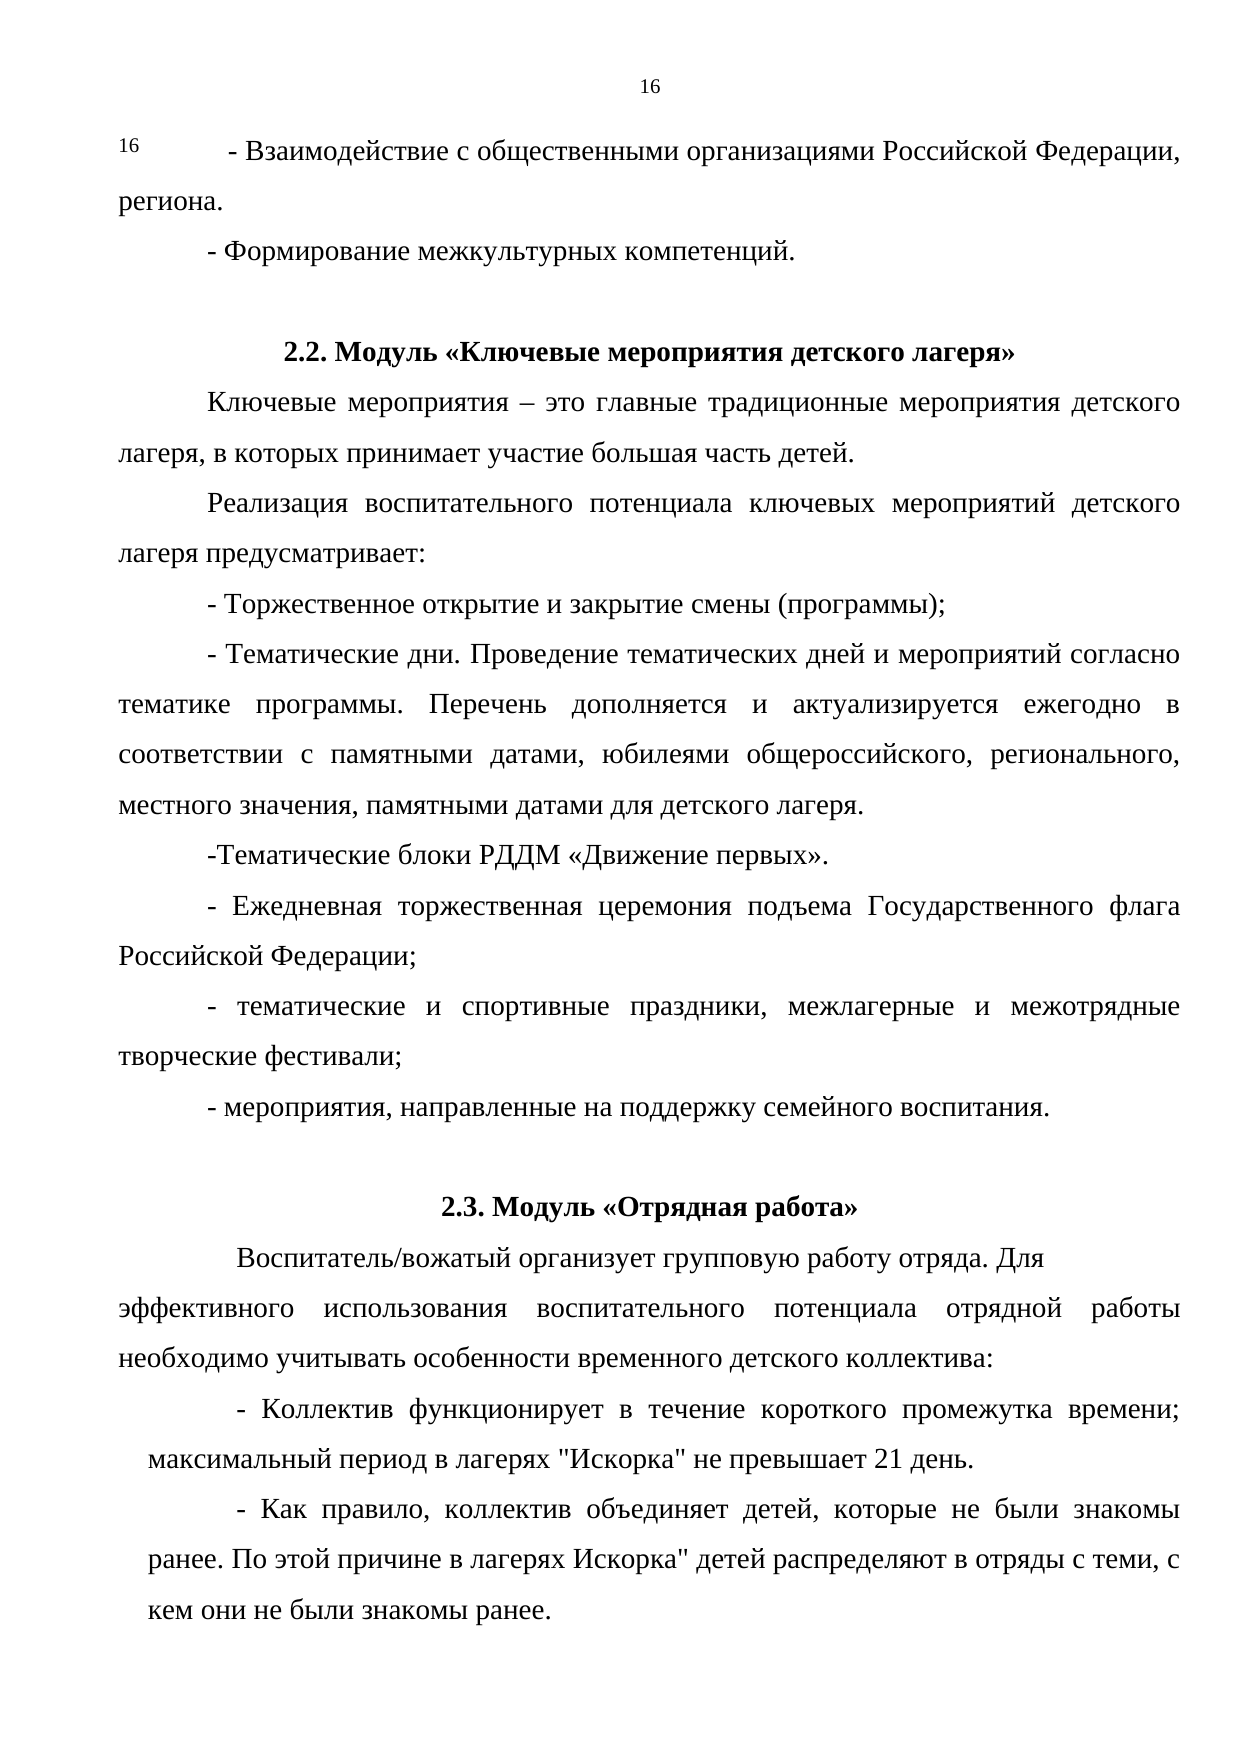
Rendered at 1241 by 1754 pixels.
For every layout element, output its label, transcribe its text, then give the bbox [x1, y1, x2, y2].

text 2.3. Модуль «Отрядная работа» [118, 1189, 1181, 1223]
text эффективного использования воспитательного потенциала отрядной работы необходимо учитывать особенности временного детского коллектива: [118, 1290, 1181, 1374]
text - мероприятия, направленные на поддержку семейного воспитания. [118, 1089, 1181, 1122]
text Воспитатель/вожатый организует групповую работу отряда. Для [148, 1240, 1181, 1273]
text - Как правило, коллектив объединяет детей, которые не были знакомы ранее. По этой причине в лагерях Искорка" детей распределяют в отряды с теми, с кем они не были знакомы ранее. [148, 1491, 1181, 1626]
text - Коллектив функционирует в течение короткого промежутка времени; максимальный период в лагерях "Искорка" не превышает 21 день. [148, 1391, 1181, 1474]
text - тематические и спортивные праздники, межлагерные и межотрядные творческие фестивали; [118, 988, 1181, 1072]
text - Формирование межкультурных компетенций. [118, 233, 1181, 267]
text Ключевые мероприятия – это главные традиционные мероприятия детского лагеря, в которых принимает участие большая часть детей. [118, 384, 1181, 468]
text - Взаимодействие с общественными организациями Российской Федерации, региона. [118, 133, 1181, 217]
text Реализация воспитательного потенциала ключевых мероприятий детского лагеря предусматривает: [118, 485, 1181, 569]
text -Тематические блоки РДДМ «Движение первых». [118, 837, 1181, 871]
text - Торжественное открытие и закрытие смены (программы); [118, 586, 1181, 619]
text - Ежедневная торжественная церемония подъема Государственного флага Российской Федерации; [118, 888, 1181, 971]
text - Тематические дни. Проведение тематических дней и мероприятий согласно тематике программы. Перечень дополняется и актуализируется ежегодно в соответствии с памятными датами, юбилеями общероссийского, регионального, местного значения, памятными датами для детского лагеря. [118, 636, 1181, 821]
text 2.2. Модуль «Ключевые мероприятия детского лагеря» [118, 334, 1181, 368]
